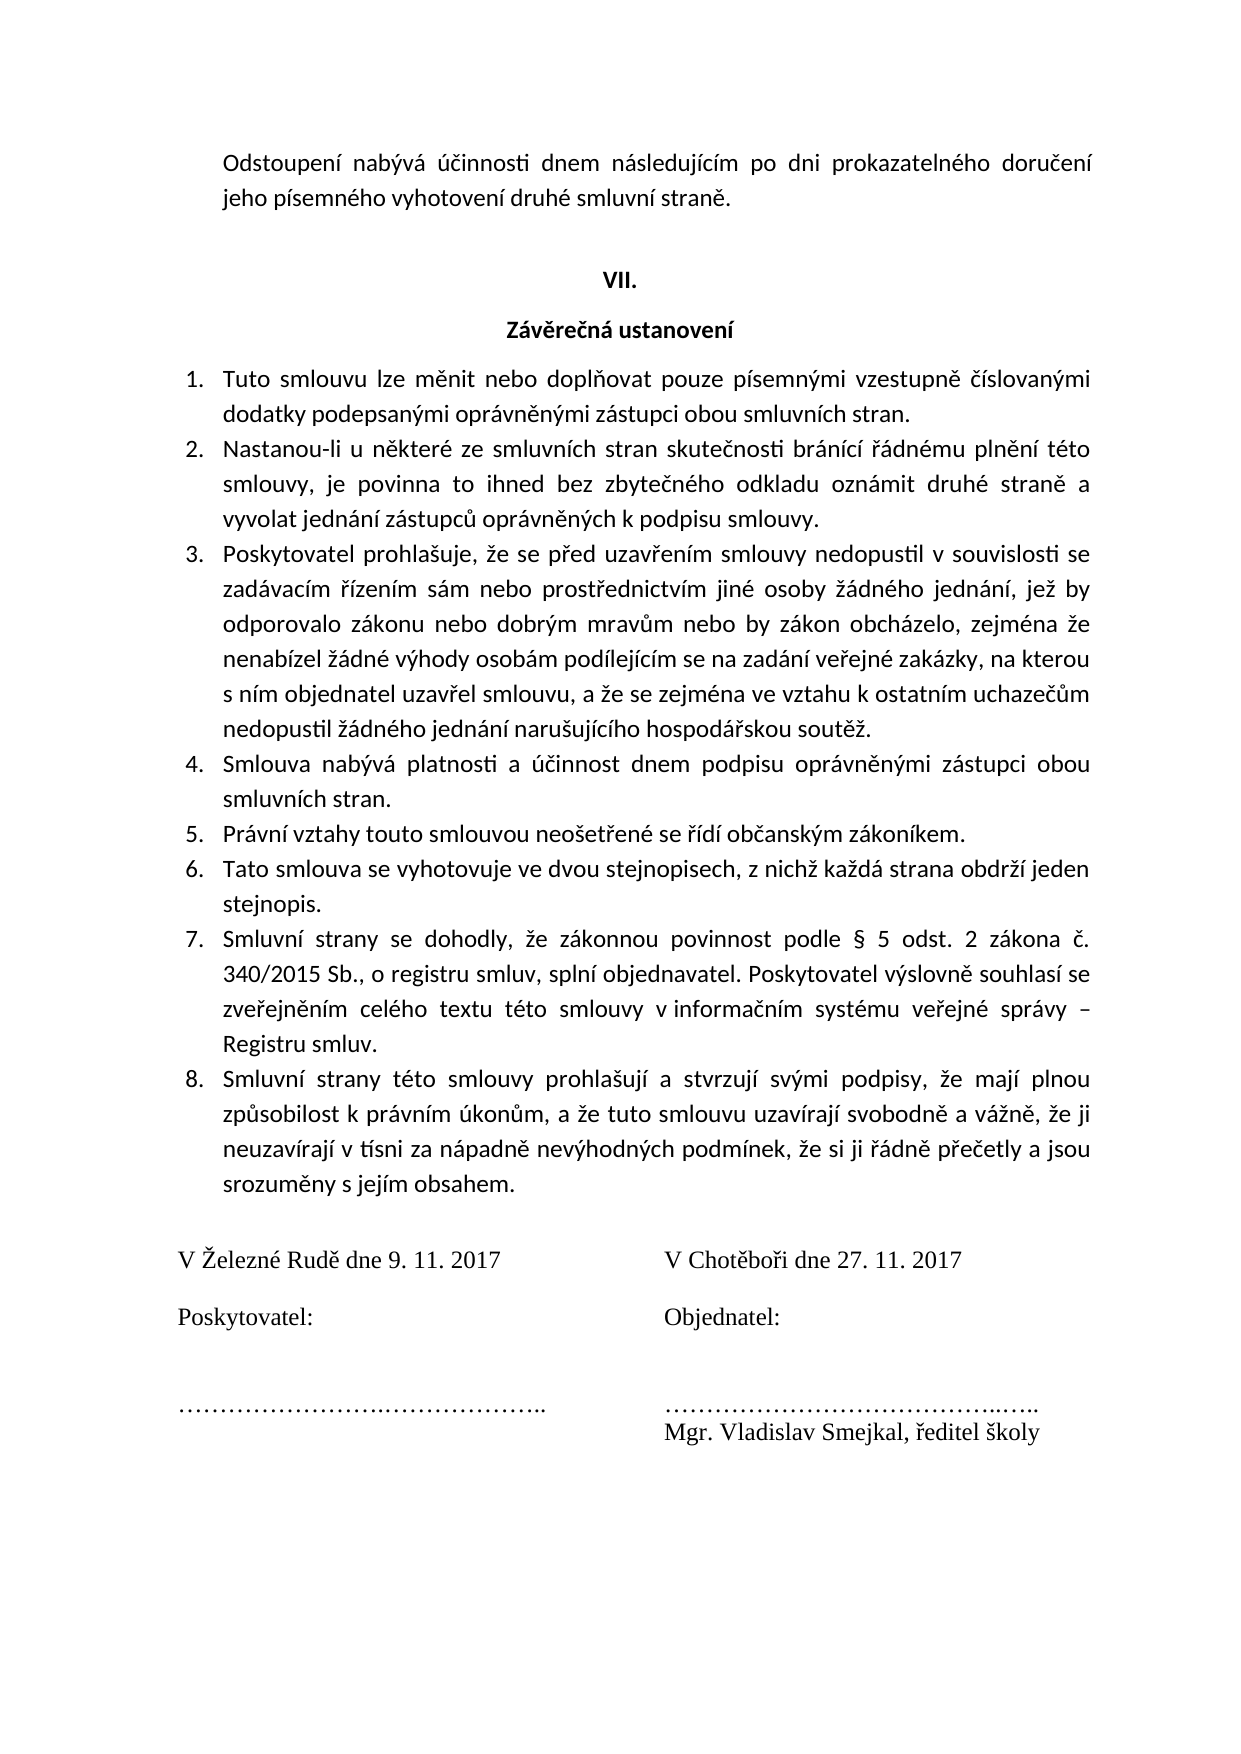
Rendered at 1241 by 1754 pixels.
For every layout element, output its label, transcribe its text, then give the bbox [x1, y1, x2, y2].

list Tato smlouva se vyhotovuje ve dvou stejnopisech, z nichž každá strana obdrží jeden stejnopis. [185, 854, 1092, 919]
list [185, 148, 1093, 213]
text …………………….……………….. …………………………………..….. [148, 1389, 1093, 1417]
list Tuto smlouvu lze měnit nebo doplňovat pouze písemnými vzestupně číslovanými dodatky podepsanými oprávněnými zástupci obou smluvních stran. [185, 364, 1092, 429]
list Smluvní strany se dohodly, že zákonnou povinnost podle § 5 odst. 2 zákona č. 340/2015 Sb., o registru smluv, splní objednavatel. Poskytovatel výslovně souhlasí se zveřejněním celého textu této smlouvy v informačním systému veřejné správy – Registru smluv. [185, 924, 1092, 1059]
list Poskytovatel prohlašuje, že se před uzavřením smlouvy nedopustil v souvislosti se zadávacím řízením sám nebo prostřednictvím jiné osoby žádného jednání, jež by odporovalo zákonu nebo dobrým mravům nebo by zákon obcházelo, zejména že nenabízel žádné výhody osobám podílejícím se na zadání veřejné zakázky, na kterou s ním objednatel uzavřel smlouvu, a že se zejména ve vztahu k ostatním uchazečům nedopustil žádného jednání narušujícího hospodářskou soutěž. [185, 539, 1092, 744]
text V Železné Rudě dne 9. 11. 2017 V Chotěboři dne 27. 11. 2017 [148, 1245, 1093, 1274]
list Právní vztahy touto smlouvou neošetřené se řídí občanským zákoníkem. [185, 819, 1092, 849]
list Nastanou-li u některé ze smluvních stran skutečnosti bránící řádnému plnění této smlouvy, je povinna to ihned bez zbytečného odkladu oznámit druhé straně a vyvolat jednání zástupců oprávněných k podpisu smlouvy. [185, 434, 1092, 534]
list Smluvní strany této smlouvy prohlašují a stvrzují svými podpisy, že mají plnou způsobilost k právním úkonům, a že tuto smlouvu uzavírají svobodně a vážně, že ji neuzavírají v tísni za nápadně nevýhodných podmínek, že si ji řádně přečetly a jsou srozuměny s jejím obsahem. [185, 1064, 1092, 1199]
text VII. [148, 264, 1093, 295]
text Závěrečná ustanovení [148, 314, 1093, 344]
text Mgr. Vladislav Smejkal, ředitel školy [148, 1417, 1093, 1446]
text Poskytovatel: Objednatel: [148, 1302, 1093, 1331]
list Smlouva nabývá platnosti a účinnost dnem podpisu oprávněnými zástupci obou smluvních stran. [185, 749, 1092, 814]
